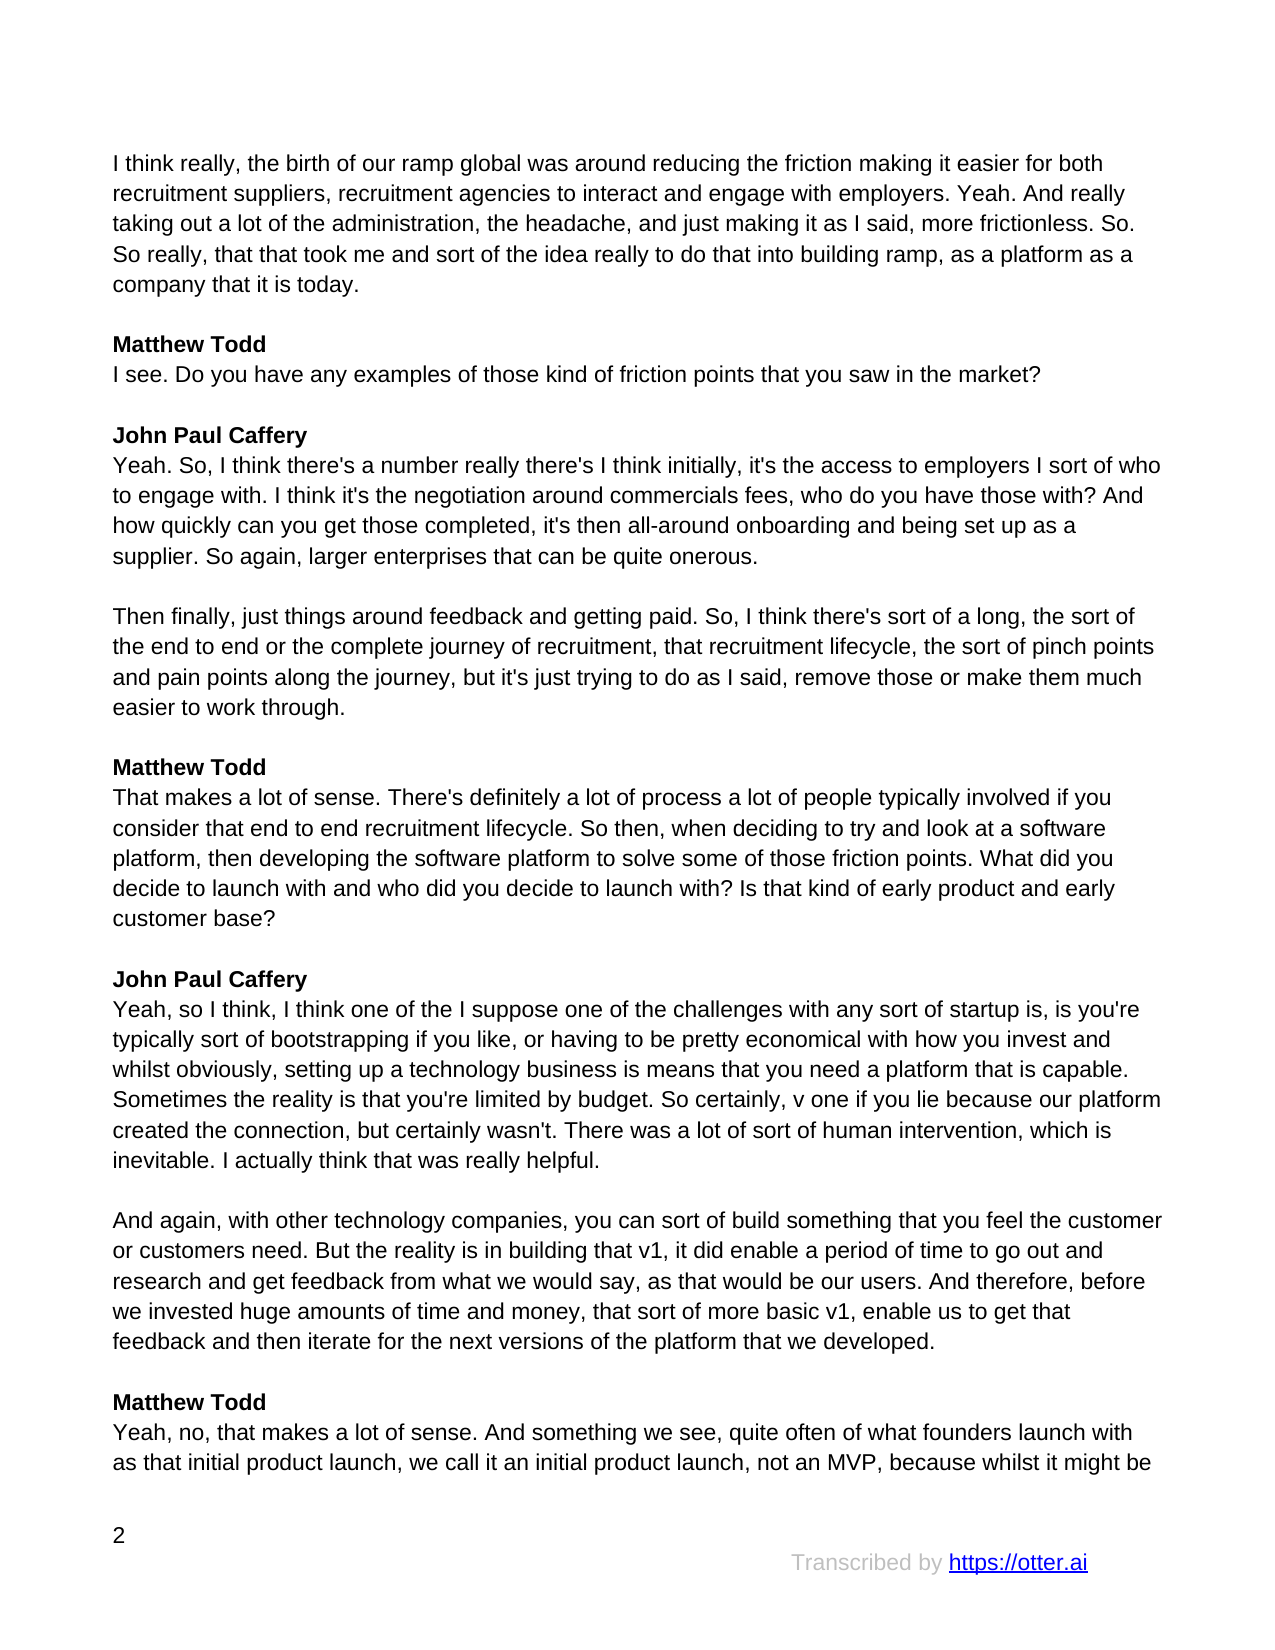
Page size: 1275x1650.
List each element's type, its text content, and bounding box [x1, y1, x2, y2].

text I think really, the birth of our ramp global was around reducing the friction making it easier for both recruitment suppliers, recruitment agencies to interact and engage with employers. Yeah. And really taking out a lot of the administration, the headache, and just making it as I said, more frictionless. So. So really, that that took me and sort of the idea really to do that into building ramp, as a platform as a company that it is today. [112, 150, 1162, 297]
text Yeah, so I think, I think one of the I suppose one of the challenges with any sort of startup is, is you're typically sort of bootstrapping if you like, or having to be pretty economical with how you invest and whilst obviously, setting up a technology business is means that you need a platform that is capable. Sometimes the reality is that you're limited by budget. So certainly, v one if you lie because our platform created the connection, but certainly wasn't. There was a lot of sort of human intervention, which is inevitable. I actually think that was really helpful. [112, 996, 1162, 1173]
text Matthew Todd [112, 331, 1162, 358]
text John Paul Caffery [112, 966, 1162, 992]
text And again, with other technology companies, you can sort of build something that you feel the customer or customers need. But the reality is in building that v1, it did enable a period of time to go out and research and get feedback from what we would say, as that would be our users. And therefore, before we invested huge amounts of time and money, that sort of more basic v1, enable us to get that feedback and then iterate for the next versions of the platform that we developed. [112, 1207, 1162, 1354]
text Then finally, just things around feedback and getting paid. So, I think there's sort of a long, the sort of the end to end or the complete journey of recruitment, that recruitment lifecycle, the sort of pinch points and pain points along the journey, but it's just trying to do as I said, remove those or make them much easier to work through. [112, 603, 1162, 720]
text Matthew Todd [112, 754, 1162, 781]
text John Paul Caffery [112, 422, 1162, 448]
text Yeah. So, I think there's a number really there's I think initially, it's the access to employers I sort of who to engage with. I think it's the negotiation around commercials fees, who do you have those with? And how quickly can you get those completed, it's then all-around onboarding and being set up as a supplier. So again, larger enterprises that can be quite onerous. [112, 452, 1162, 569]
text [112, 1419, 1162, 1475]
text That makes a lot of sense. There's definitely a lot of process a lot of people typically involved if you consider that end to end recruitment lifecycle. So then, when deciding to try and look at a software platform, then developing the software platform to solve some of those friction points. What did you decide to launch with and who did you decide to launch with? Is that kind of early product and early customer base? [112, 784, 1162, 932]
text Matthew Todd [112, 1388, 1162, 1415]
text I see. Do you have any examples of those kind of friction points that you saw in the market? [112, 361, 1162, 388]
